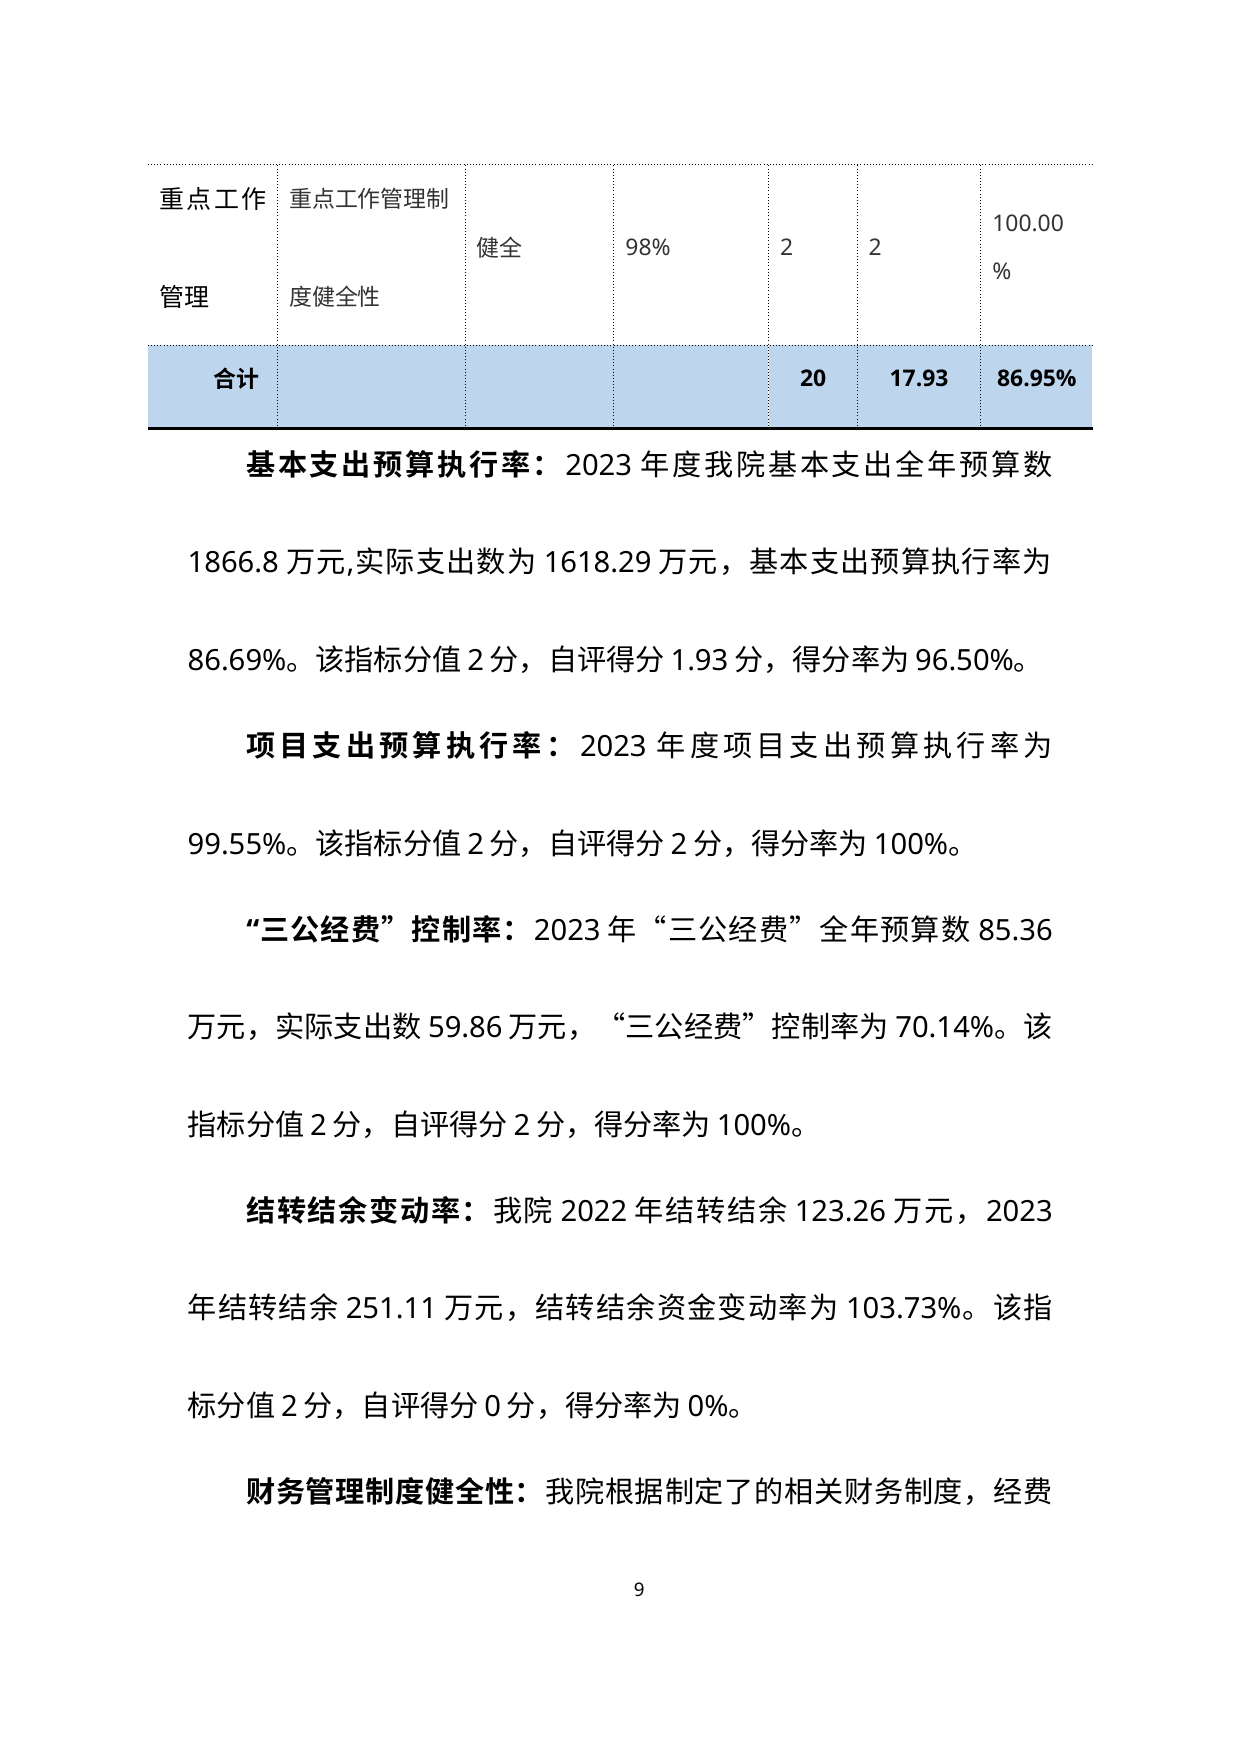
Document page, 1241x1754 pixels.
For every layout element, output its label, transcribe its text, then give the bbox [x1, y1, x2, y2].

table_cell 17.93 [857, 345, 981, 427]
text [187, 1457, 1053, 1522]
table_cell 2 [857, 164, 981, 344]
table_cell 重点工作管理 [148, 164, 278, 344]
text 基本支出预算执行率：2023年度我院基本支出全年预算数1866.8万元,实际支出数为1618.29万元，基本支出预算执行率为86.69%。该指标分值2分，自评得分1.93分，得分率为96.50%。 [187, 430, 1053, 690]
text “三公经费”控制率：2023年“三公经费”全年预算数85.36万元，实际支出数59.86万元，“三公经费”控制率为70.14%。该指标分值2分，自评得分2分，得分率为100%。 [187, 895, 1053, 1155]
text 项目支出预算执行率：2023年度项目支出预算执行率为99.55%。该指标分值2分，自评得分2分，得分率为100%。 [187, 711, 1053, 874]
table_cell [465, 345, 614, 427]
table_cell 100.00% [981, 164, 1092, 344]
table_cell [614, 345, 768, 427]
table_cell 健全 [465, 164, 614, 344]
table_cell 86.95% [981, 345, 1092, 427]
table_cell 20 [769, 345, 857, 427]
table_cell 2 [769, 164, 857, 344]
text 结转结余变动率：我院2022年结转结余123.26万元，2023年结转结余251.11万元，结转结余资金变动率为103.73%。该指标分值2分，自评得分0分，得分率为0%。 [187, 1176, 1053, 1436]
table_cell 重点工作管理制度健全性 [278, 164, 465, 344]
table_cell [278, 345, 465, 427]
table_cell 合计 [148, 345, 278, 427]
table_cell 98% [614, 164, 768, 344]
